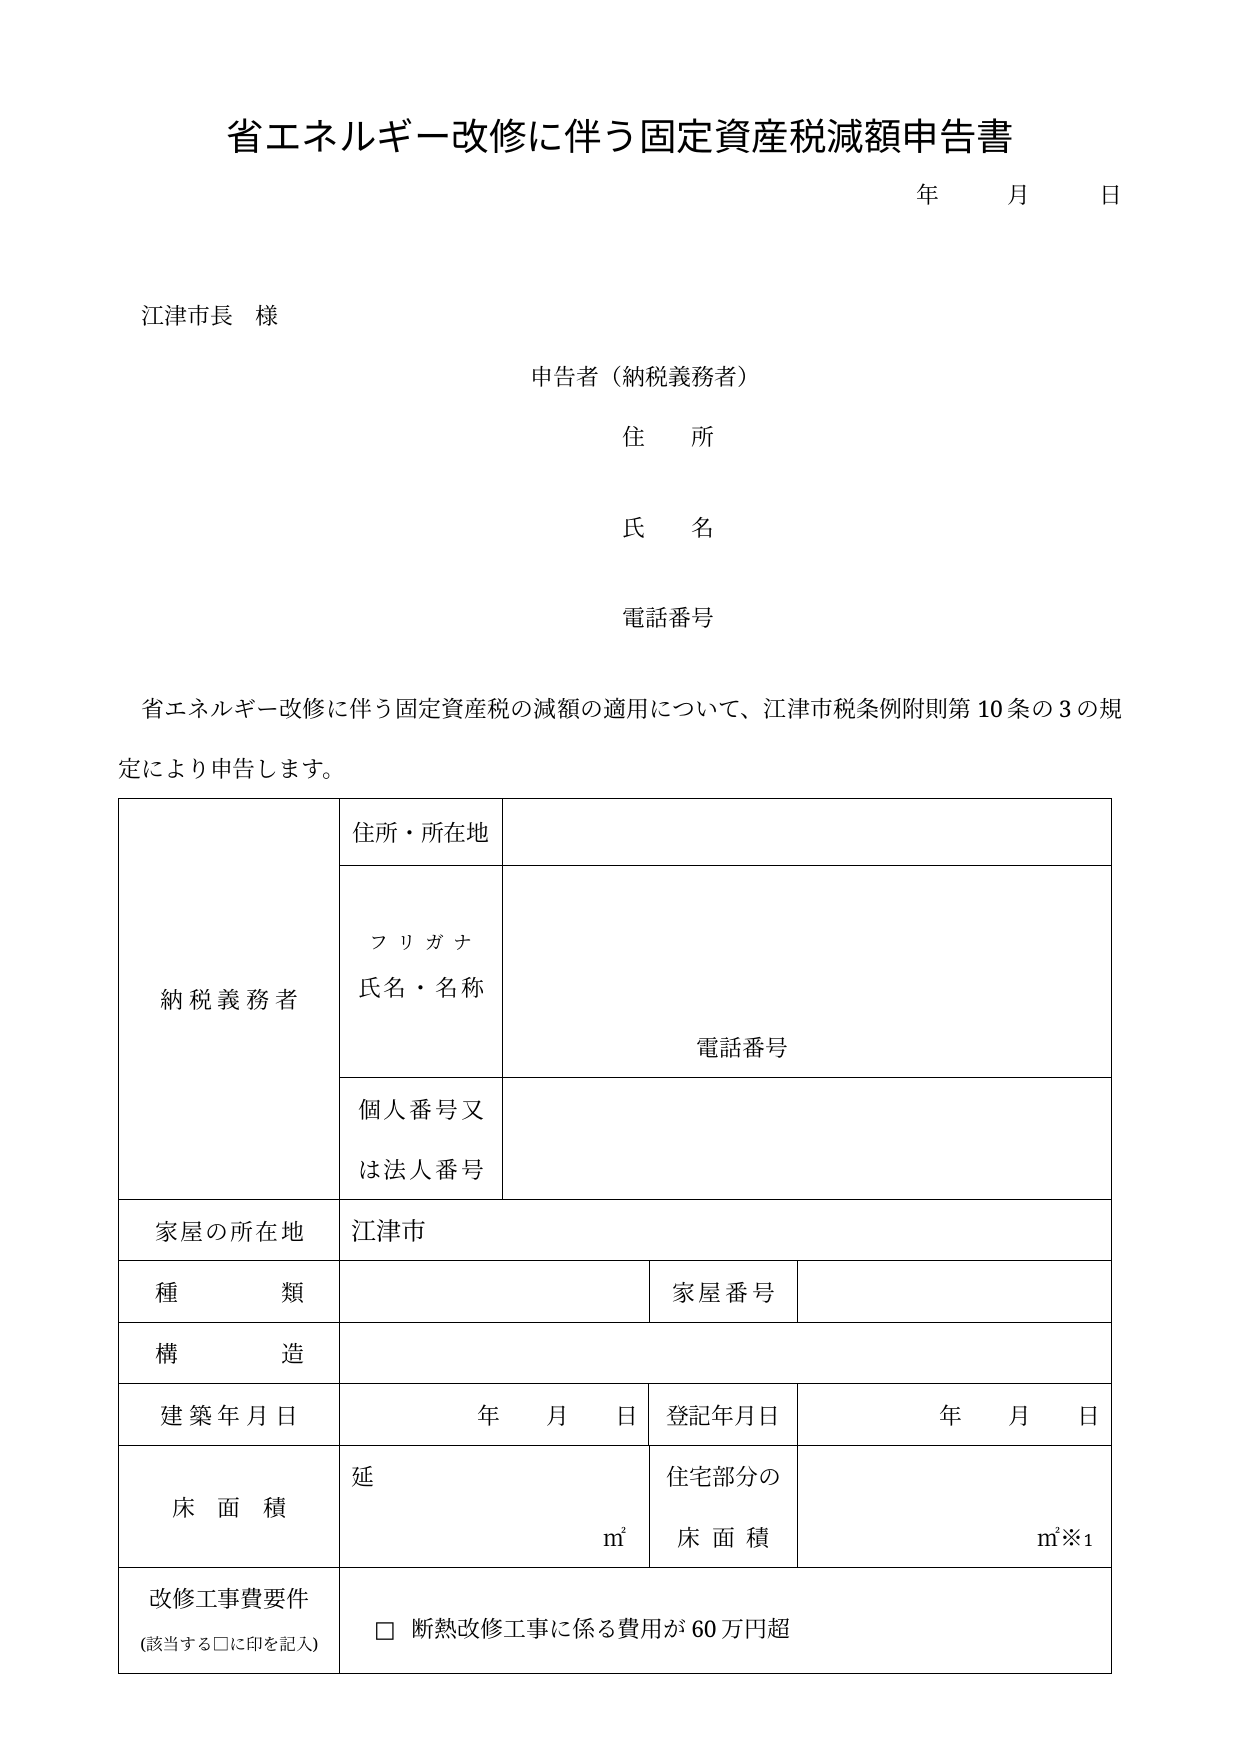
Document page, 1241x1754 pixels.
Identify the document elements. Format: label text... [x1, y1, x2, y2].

table_cell 延 ㎡ [340, 1446, 649, 1567]
table_cell 床面積 [119, 1446, 339, 1567]
table_cell [340, 1323, 1111, 1383]
table_cell 年 月 日 [340, 1384, 648, 1445]
text 住 所 [118, 405, 1122, 466]
table_cell 家屋番号 [650, 1261, 797, 1322]
text 氏 名 [118, 496, 1122, 556]
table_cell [119, 1568, 339, 1673]
table_cell 建築年月日 [119, 1384, 339, 1445]
table_cell [503, 1078, 1111, 1199]
text 申告者（納税義務者） [118, 345, 1122, 405]
table_cell 個人番号又 は法人番号 [340, 1078, 502, 1199]
text 電話番号 [118, 587, 1122, 647]
text 江津市長 様 [118, 284, 1122, 345]
table_cell ㎡※1 [798, 1446, 1111, 1567]
table_cell 年 月 日 [798, 1384, 1111, 1445]
table_cell [340, 1261, 649, 1322]
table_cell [340, 1568, 1111, 1673]
table_cell 登記年月日 [649, 1384, 797, 1445]
table_cell 江津市 [340, 1200, 1111, 1260]
table_cell 家屋の所在地 [119, 1200, 339, 1260]
table_header 納税義務者 [119, 799, 339, 1199]
table_cell [798, 1261, 1111, 1322]
table_cell 住宅部分の 床面積 [650, 1446, 797, 1567]
table_cell 電話番号 [503, 866, 1111, 1077]
table_cell フリガナ 氏名・名称 [340, 866, 502, 1077]
text 省エネルギー改修に伴う固定資産税減額申告書 [118, 103, 1122, 164]
text 省エネルギー改修に伴う固定資産税の減額の適用について、江津市税条例附則第10条の3の規定により申告します。 [118, 677, 1122, 798]
table_header [503, 799, 1111, 864]
table_cell 構 造 [119, 1323, 339, 1383]
table_cell 種 類 [119, 1261, 339, 1322]
text 年 月 日 [118, 164, 1122, 224]
table_header 住所・所在地 [340, 799, 502, 864]
